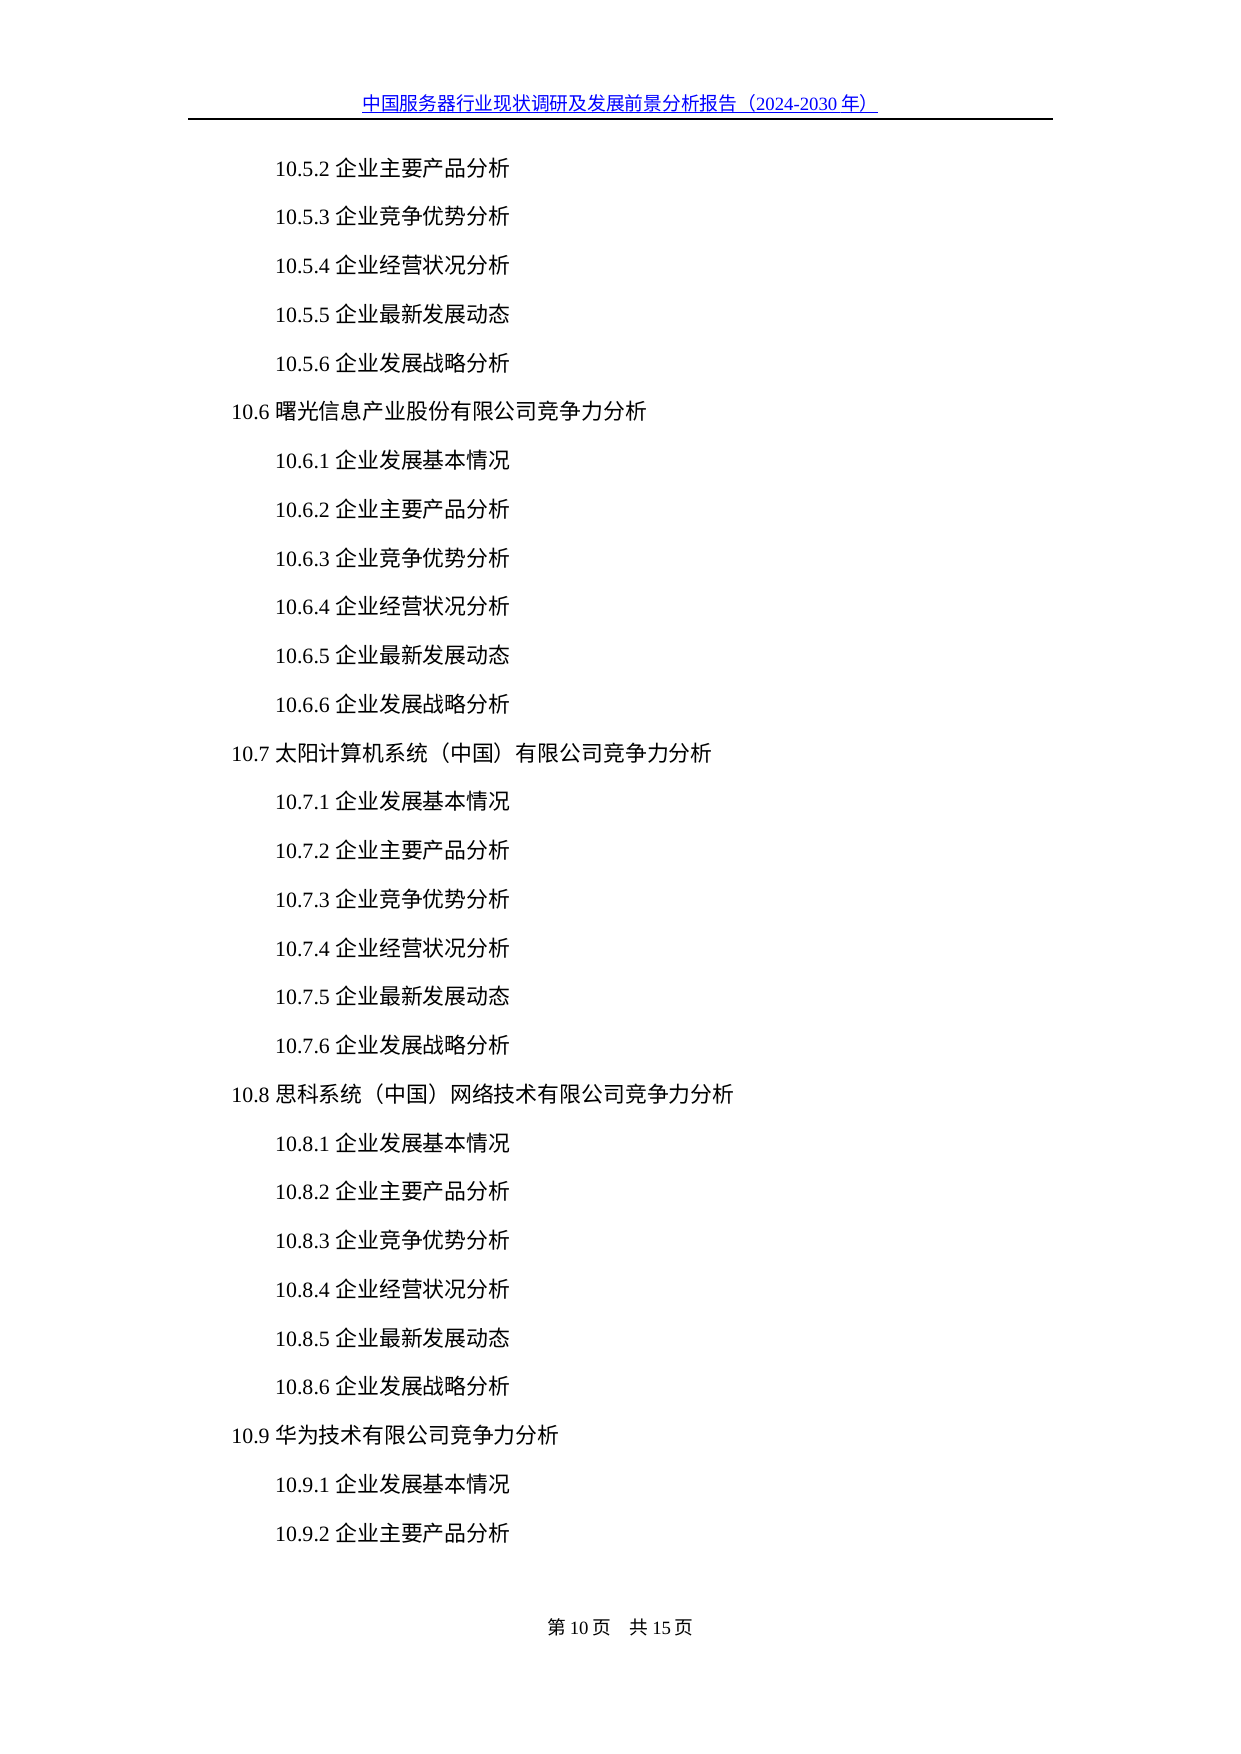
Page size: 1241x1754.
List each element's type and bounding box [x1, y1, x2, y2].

text [187, 150, 1053, 1548]
